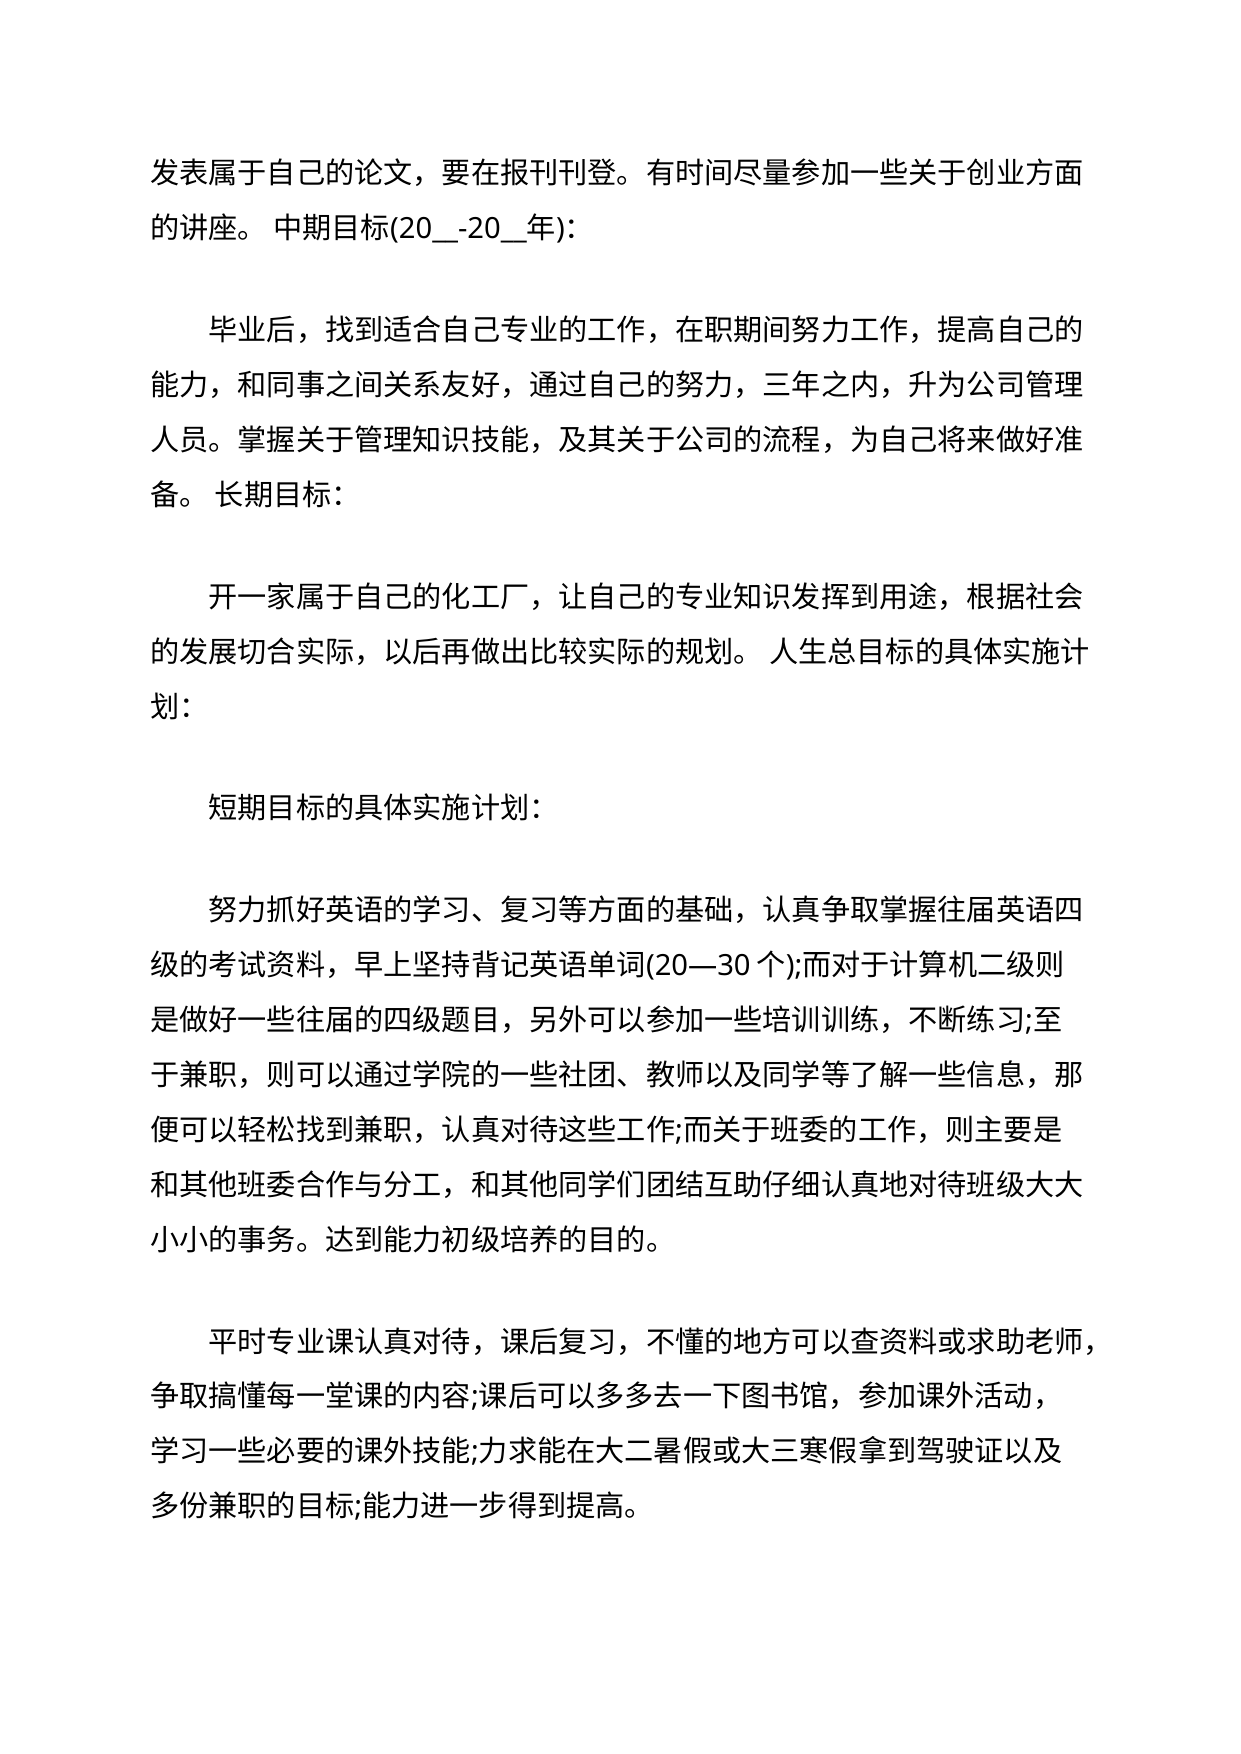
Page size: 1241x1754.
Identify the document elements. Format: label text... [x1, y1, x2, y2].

text 努力抓好英语的学习、复习等方面的基础，认真争取掌握往届英语四级的考试资料，早上坚持背记英语单词(20—30个);而对于计算机二级则是做好一些往届的四级题目，另外可以参加一些培训训练，不断练习;至于兼职，则可以通过学院的一些社团、教师以及同学等了解一些信息，那便可以轻松找到兼职，认真对待这些工作;而关于班委的工作，则主要是和其他班委合作与分工，和其他同学们团结互助仔细认真地对待班级大大小小的事务。达到能力初级培养的目的。 [150, 887, 1090, 1259]
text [150, 150, 1090, 247]
text 短期目标的具体实施计划： [150, 785, 1090, 827]
text 毕业后，找到适合自己专业的工作，在职期间努力工作，提高自己的能力，和同事之间关系友好，通过自己的努力，三年之内，升为公司管理人员。掌握关于管理知识技能，及其关于公司的流程，为自己将来做好准备。 长期目标： [150, 307, 1090, 514]
text 平时专业课认真对待，课后复习，不懂的地方可以查资料或求助老师，争取搞懂每一堂课的内容;课后可以多多去一下图书馆，参加课外活动，学习一些必要的课外技能;力求能在大二暑假或大三寒假拿到驾驶证以及多份兼职的目标;能力进一步得到提高。 [150, 1318, 1090, 1525]
text 开一家属于自己的化工厂，让自己的专业知识发挥到用途，根据社会的发展切合实际，以后再做出比较实际的规划。 人生总目标的具体实施计划： [150, 573, 1090, 725]
